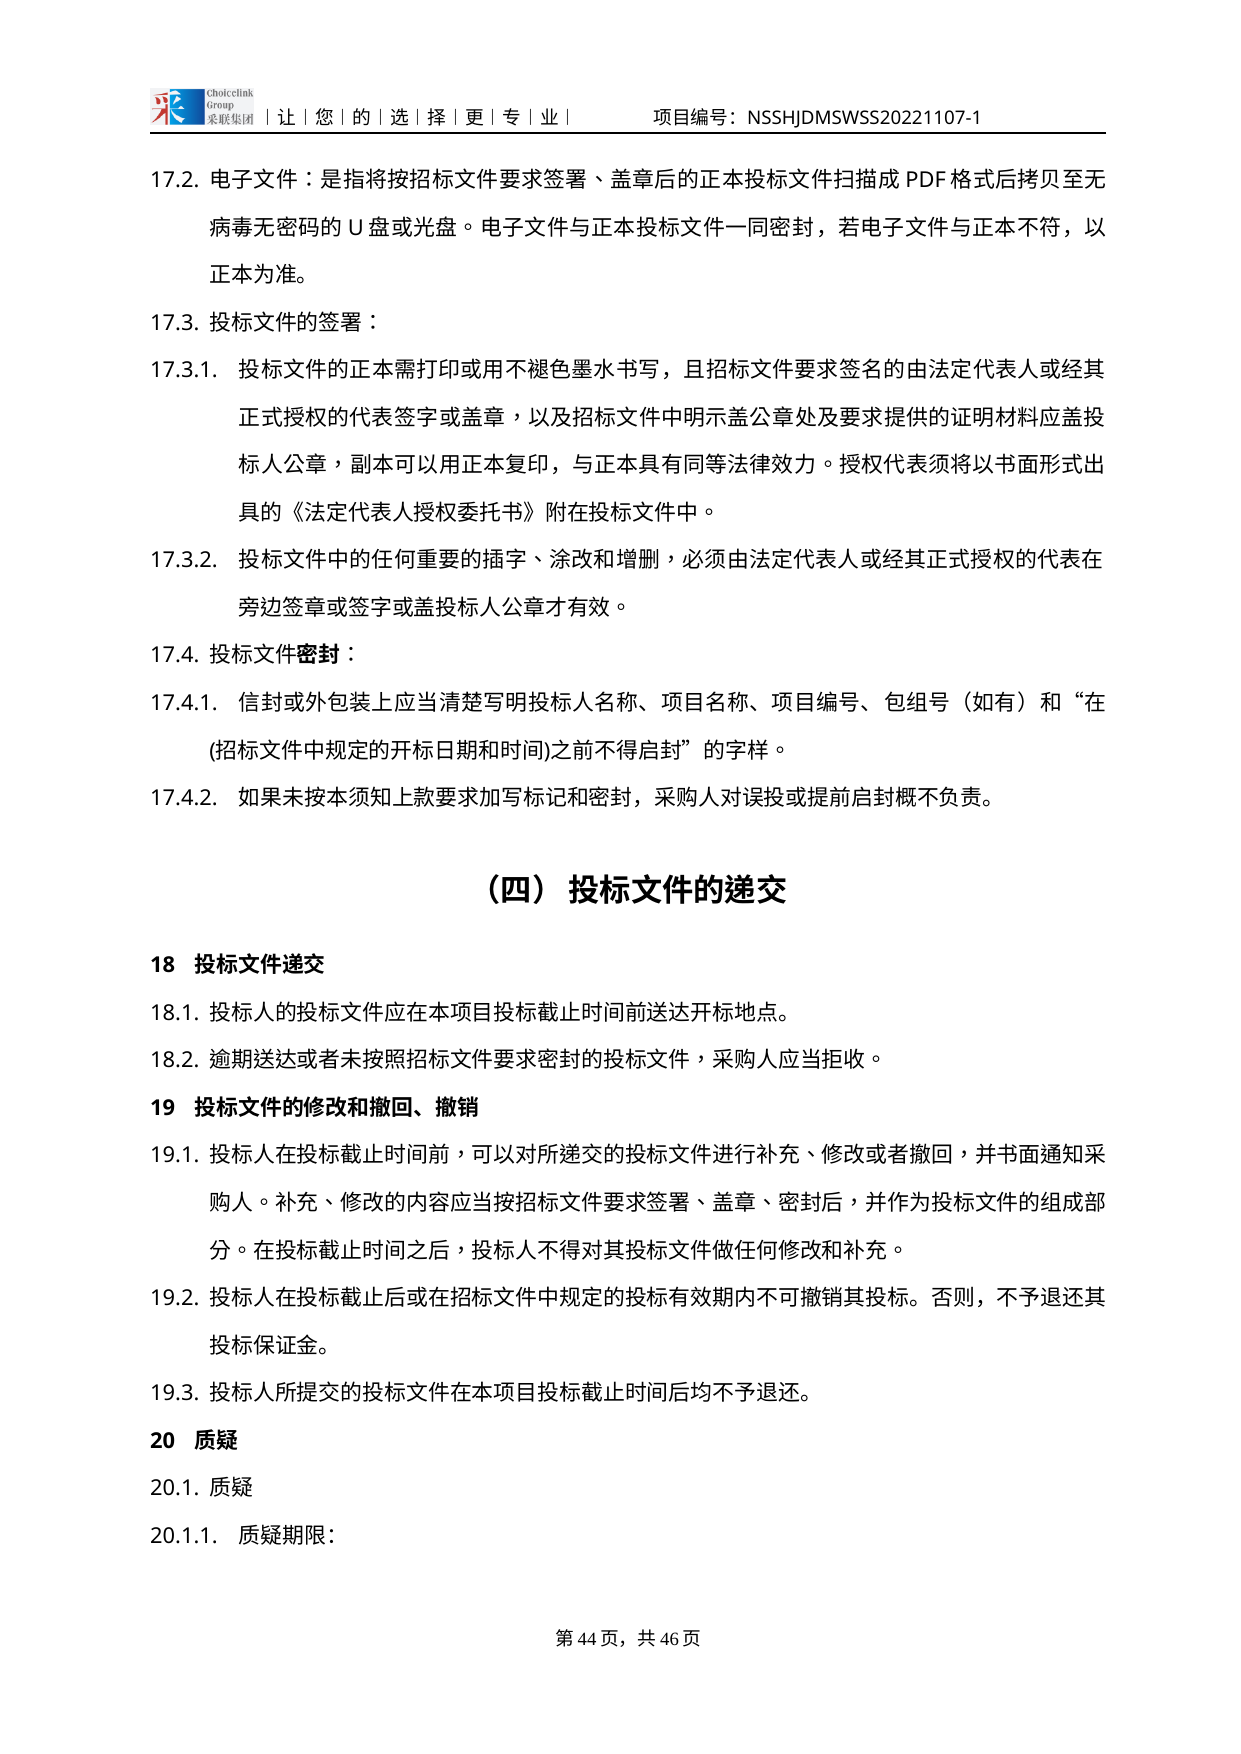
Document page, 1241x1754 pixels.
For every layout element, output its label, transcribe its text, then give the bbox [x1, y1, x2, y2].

list 投标文件中的任何重要的插字、涂改和增删，必须由法定代表人或经其正式授权的代表在旁边签章或签字或盖投标人公章才有效。 [150, 542, 1106, 622]
list 投标文件密封： [150, 637, 1106, 669]
list 信封或外包装上应当清楚写明投标人名称、项目名称、项目编号、包组号（如有）和“在(招标文件中规定的开标日期和时间)之前不得启封”的字样。 [150, 685, 1106, 764]
list 逾期送达或者未按照招标文件要求密封的投标文件，采购人应当拒收。 [150, 1042, 1106, 1074]
list 投标人在投标截止后或在招标文件中规定的投标有效期内不可撤销其投标。否则，不予退还其投标保证金。 [150, 1280, 1106, 1359]
list 投标人在投标截止时间前，可以对所递交的投标文件进行补充、修改或者撤回，并书面通知采购人。补充、修改的内容应当按招标文件要求签署、盖章、密封后，并作为投标文件的组成部分。在投标截止时间之后，投标人不得对其投标文件做任何修改和补充。 [150, 1137, 1106, 1264]
list 投标文件的签署： [150, 305, 1106, 336]
list 电子文件：是指将按招标文件要求签署、盖章后的正本投标文件扫描成PDF格式后拷贝至无病毒无密码的U盘或光盘。电子文件与正本投标文件一同密封，若电子文件与正本不符，以正本为准。 [150, 162, 1106, 289]
subtitle 投标文件的递交 [150, 855, 1106, 920]
list 质疑期限： [150, 1518, 1106, 1550]
list 投标人所提交的投标文件在本项目投标截止时间后均不予退还。 [150, 1375, 1106, 1407]
list 如果未按本须知上款要求加写标记和密封，采购人对误投或提前启封概不负责。 [150, 780, 1106, 812]
list 投标人的投标文件应在本项目投标截止时间前送达开标地点。 [150, 995, 1106, 1026]
list 投标文件递交 [150, 947, 1106, 979]
list 投标文件的正本需打印或用不褪色墨水书写，且招标文件要求签名的由法定代表人或经其正式授权的代表签字或盖章，以及招标文件中明示盖公章处及要求提供的证明材料应盖投标人公章，副本可以用正本复印，与正本具有同等法律效力。授权代表须将以书面形式出具的《法定代表人授权委托书》附在投标文件中。 [150, 352, 1106, 527]
picture [150, 88, 254, 125]
list 质疑 [150, 1470, 1106, 1502]
list 投标文件的修改和撤回、撤销 [150, 1090, 1106, 1122]
list 质疑 [150, 1423, 1106, 1454]
